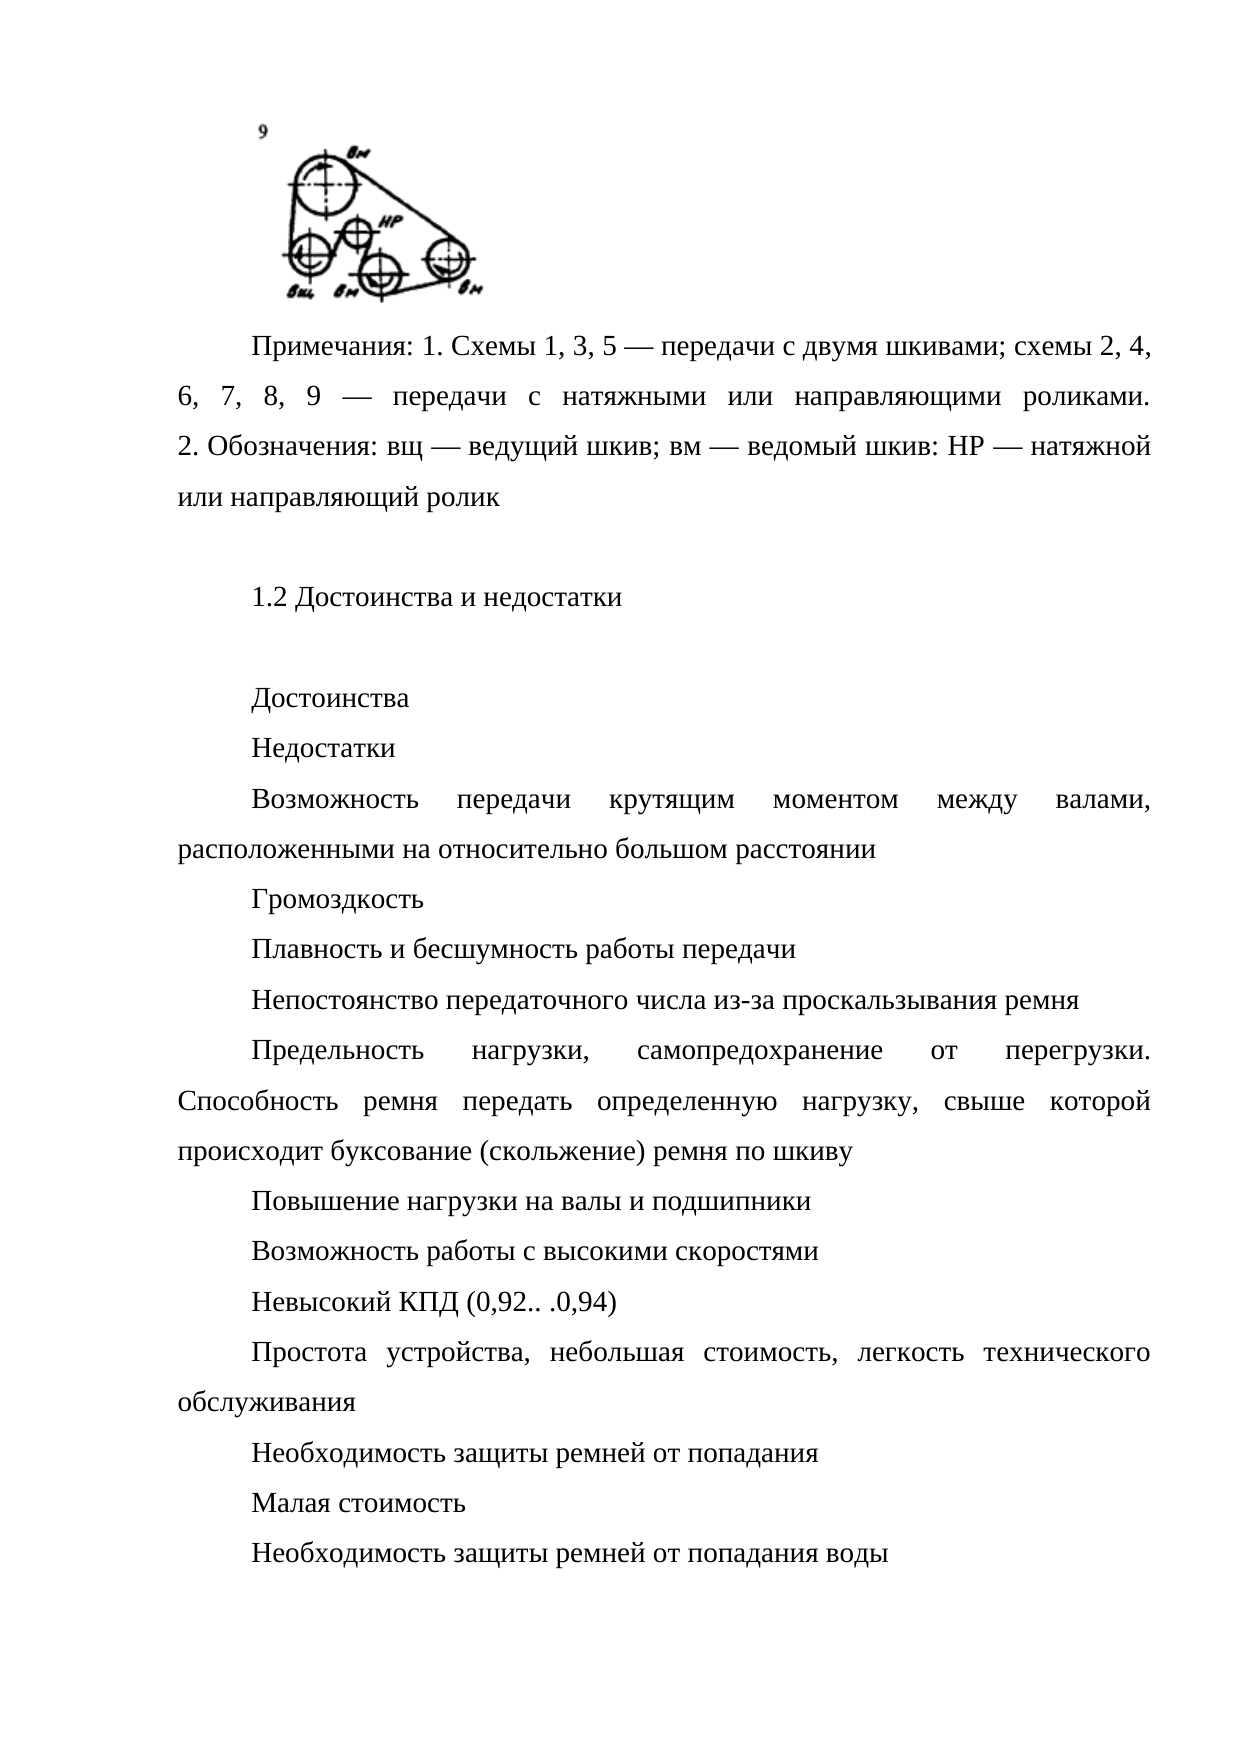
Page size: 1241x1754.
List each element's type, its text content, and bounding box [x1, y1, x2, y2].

text Необходимость защиты ремней от попадания [177, 1435, 1152, 1468]
text Громоздкость [177, 881, 1152, 915]
text Предельность нагрузки, самопредохранение от перегрузки. Способность ремня передать определенную нагрузку, свыше которой происходит буксование (скольжение) ремня по шкиву [177, 1032, 1152, 1166]
text Примечания: 1. Схемы 1, 3, 5 — передачи с двумя шкивами; схемы 2, 4, 6, 7, 8, 9 — передачи с натяжными или направляющими роликами. 2. Обозначения: вщ — ведущий шкив; вм — ведомый шкив: HP — натяжной или направляющий ролик [177, 328, 1152, 512]
text Простота устройства, небольшая стоимость, легкость технического обслуживания [177, 1334, 1152, 1418]
text Возможность передачи крутящим моментом между валами, расположенными на относительно большом расстоянии [177, 781, 1152, 864]
text Малая стоимость [177, 1485, 1152, 1519]
text Достоинства [177, 680, 1152, 714]
text Необходимость защиты ремней от попадания воды [177, 1535, 1152, 1569]
text 1.2 Достоинства и недостатки [177, 579, 1152, 613]
text Повышение нагрузки на валы и подшипники [177, 1183, 1152, 1217]
text Непостоянство передаточного числа из-за проскальзывания ремня [177, 982, 1152, 1016]
text Возможность работы с высокими скоростями [177, 1233, 1152, 1267]
text Невысокий КПД (0,92.. .0,94) [177, 1284, 1152, 1317]
text Плавность и бесшумность работы передачи [177, 932, 1152, 965]
picture [251, 118, 506, 314]
text Недостатки [177, 730, 1152, 764]
